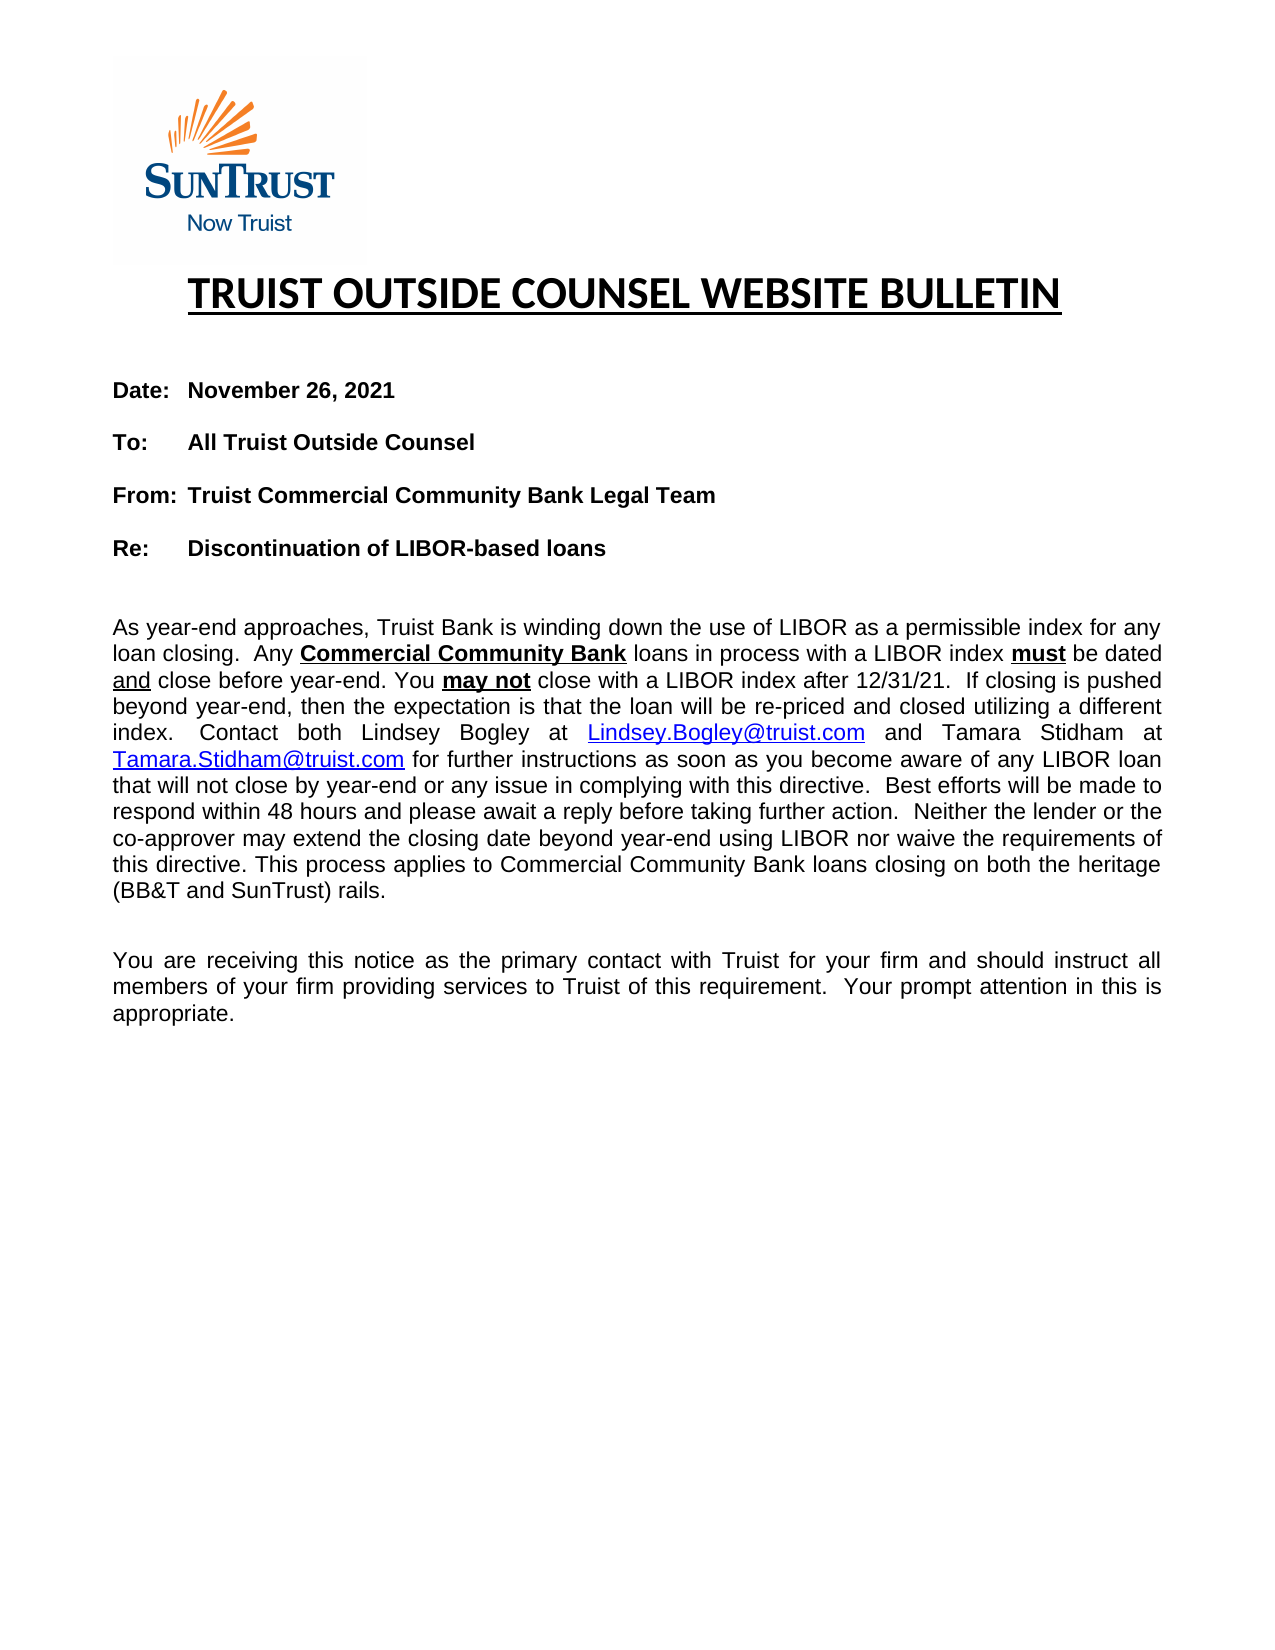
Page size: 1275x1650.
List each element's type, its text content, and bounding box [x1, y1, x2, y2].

text To: All Truist Outside Counsel [112, 429, 1162, 456]
text TRUIST OUTSIDE COUNSEL WEBSITE BULLETIN [112, 264, 1162, 320]
text From: Truist Commercial Community Bank Legal Team [112, 482, 1162, 508]
text As year-end approaches, Truist Bank is winding down the use of LIBOR as a permissible index for any loan closing. Any Commercial Community Bank loans in process with a LIBOR index must be dated and close before year-end. You may not close with a LIBOR index after 12/31/21. If closing is pushed beyond year-end, then the expectation is that the loan will be re-priced and closed utilizing a different index. Contact both Lindsey Bogley at Lindsey.Bogley@truist.com and Tamara Stidham at Tamara.Stidham@truist.com for further instructions as soon as you become aware of any LIBOR loan that will not close by year-end or any issue in complying with this directive. Best efforts will be made to respond within 48 hours and please await a reply before taking further action. Neither the lender or the co-approver may extend the closing date beyond year-end using LIBOR nor waive the requirements of this directive. This process applies to Commercial Community Bank loans closing on both the heritage (BB&T and SunTrust) rails. [112, 614, 1162, 904]
text Re: Discontinuation of LIBOR-based loans [112, 535, 1162, 561]
picture [112, 56, 368, 265]
text Date: November 26, 2021 [112, 377, 1162, 403]
text You are receiving this notice as the primary contact with Truist for your firm and should instruct all members of your firm providing services to Truist of this requirement. Your prompt attention in this is appropriate. [112, 947, 1162, 1026]
